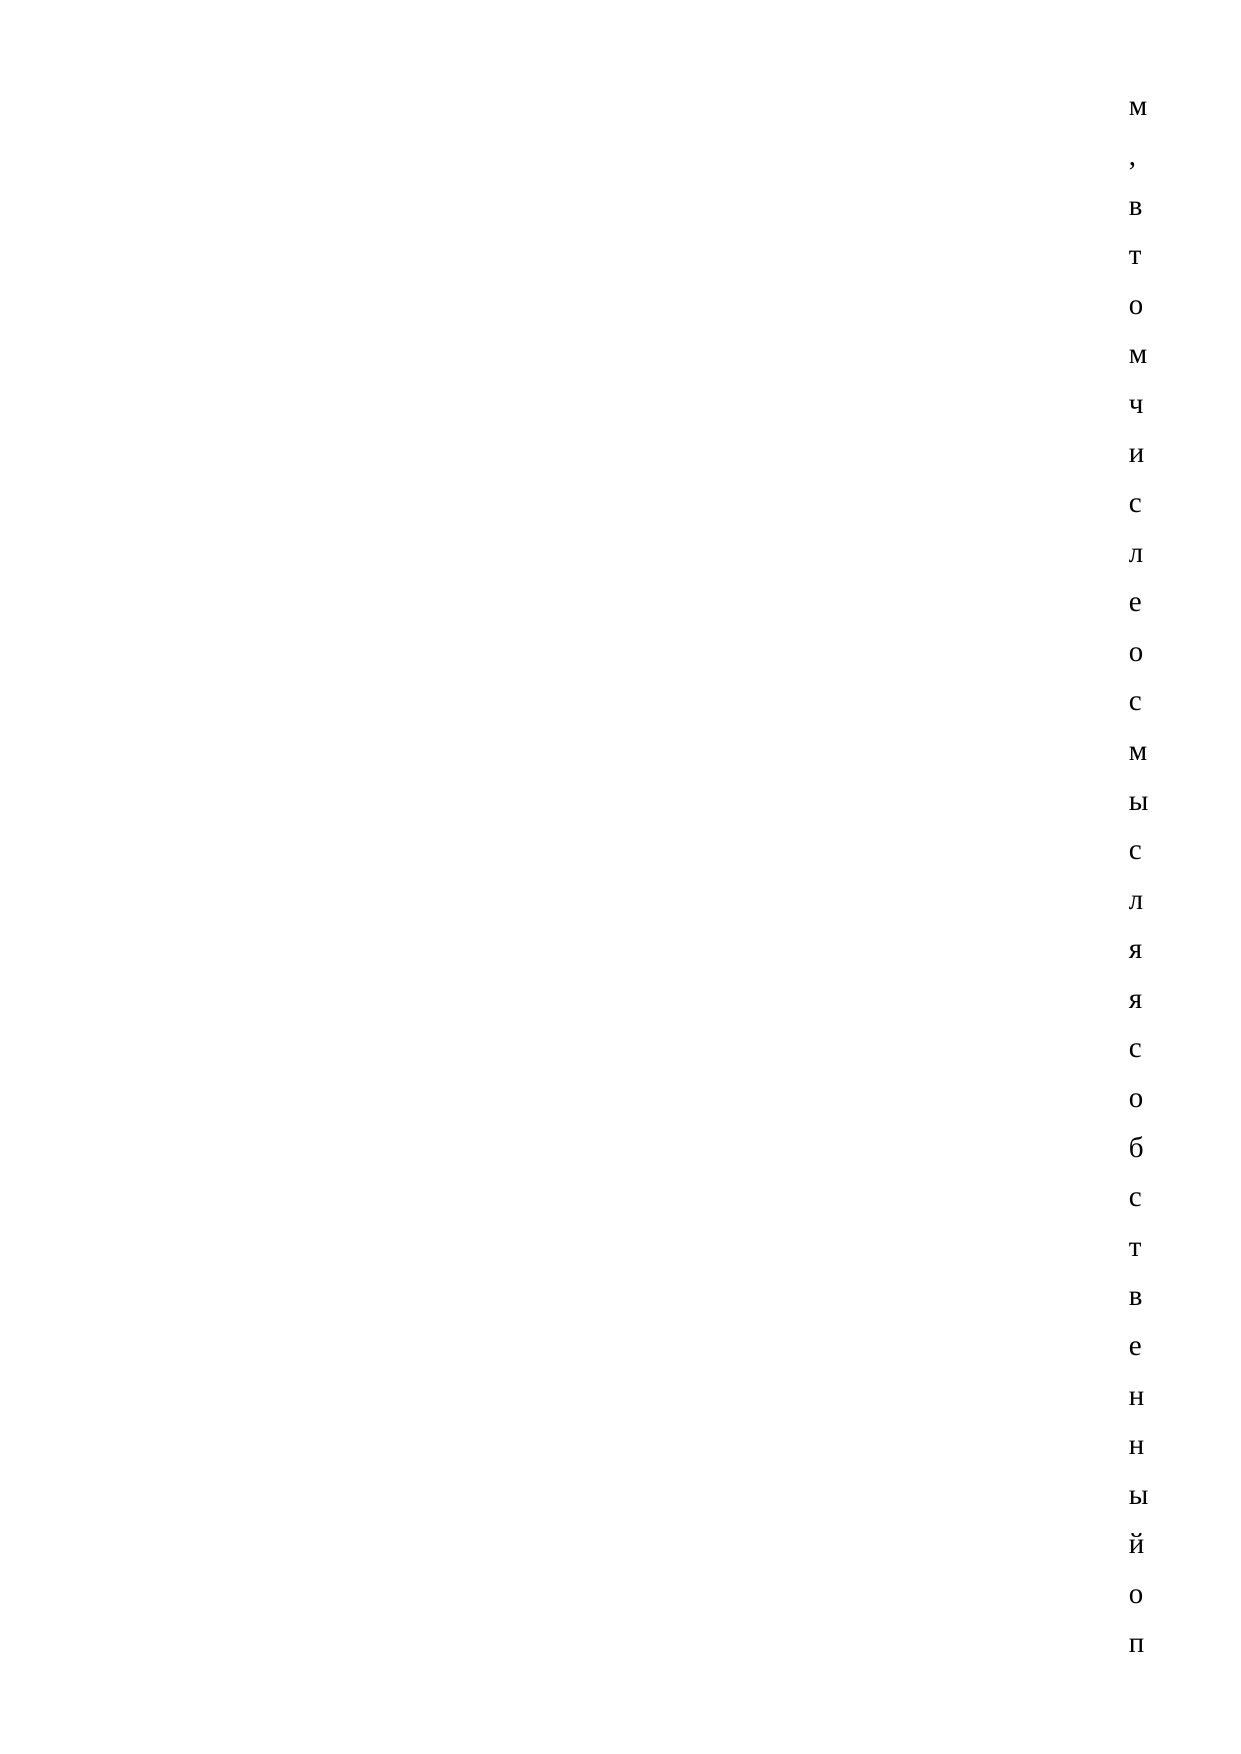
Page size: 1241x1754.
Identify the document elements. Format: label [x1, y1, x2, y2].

text [1128, 88, 1153, 1659]
